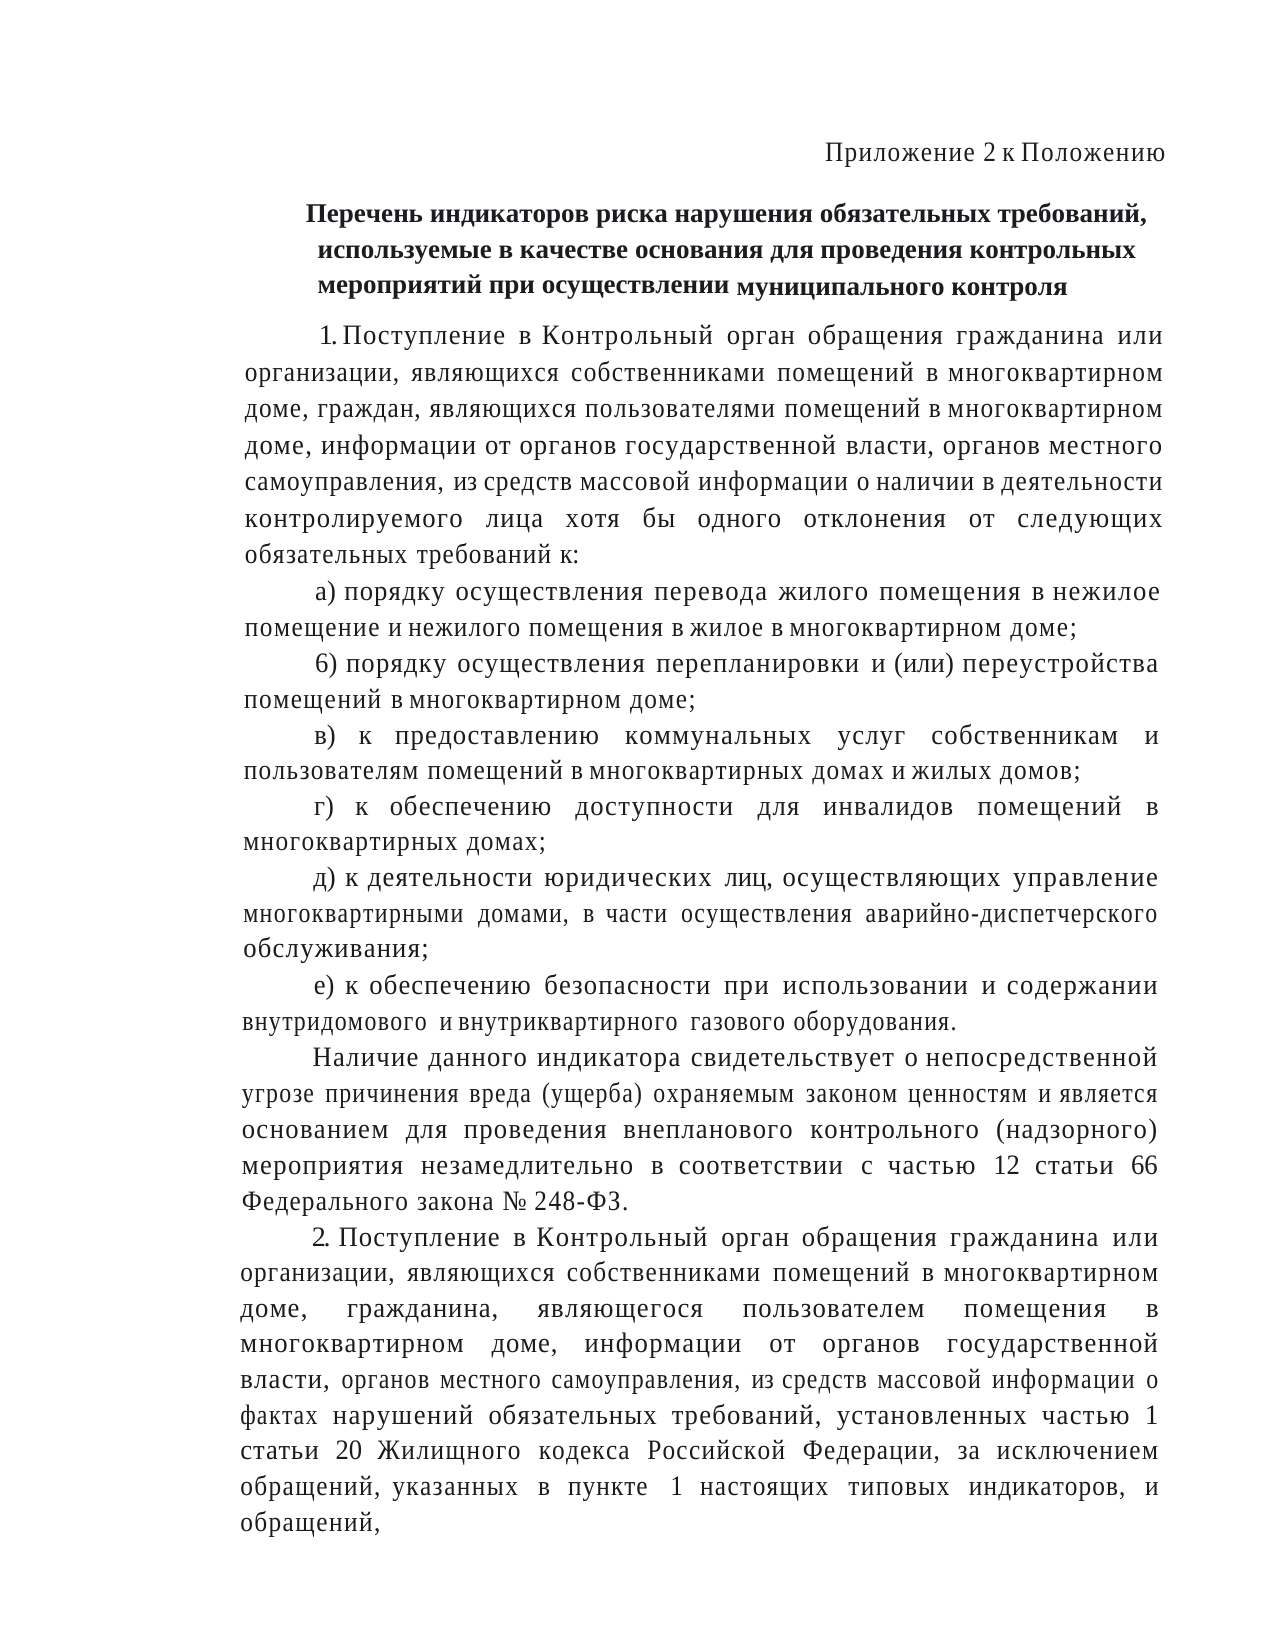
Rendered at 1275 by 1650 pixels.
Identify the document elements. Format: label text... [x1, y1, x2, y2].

text Перечень индикаторов риска нарушения обязательных требований, используемые в качестве основания для проведения контрольных мероприятий при осуществлении муниципального контроля [306, 197, 1200, 301]
text г) к обеспечению доступности для инвалидов помещений в многоквартирных домах; [243, 789, 1159, 856]
text е) к обеспечению безопасности при использовании и содержании внутридомового и внутриквартирного газового оборудования. [242, 968, 1158, 1036]
text а) порядку осуществления перевода жилого помещения в нежилое помещение и нежилого помещения в жилое в многоквартирном доме; [244, 574, 1160, 642]
list Поступление в Контрольный орган обращения гражданина или организации, являющихся собственниками помещений в многоквартирном доме, гражданина, являющегося пользователем помещения в многоквартирном доме, информации от органов государственной власти, органов местного самоуправления, из средств массовой информации о фактах нарушений обязательных требований, установленных частью 1 статьи 20 Жилищного кодекса Российской Федерации, за исключением обращений, указанных в пункте 1 настоящих типовых индикаторов, и обращений, [240, 1220, 1158, 1537]
text д) к деятельности юридических лиц, осуществляющих управление многоквартирными домами, в части осуществления аварийно-диспетчерского обслуживания; [243, 860, 1158, 964]
text 6) порядку осуществления перепланировки и (или) переустройства помещений в многоквартирном доме; [244, 646, 1159, 714]
text в) к предоставлению коммунальных услуг собственникам и пользователям помещений в многоквартирных домах и жилых домов; [243, 718, 1159, 786]
list Поступление в Контрольный орган обращения гражданина или организации, являющихся собственниками помещений в многоквартирном доме, граждан, являющихся пользователями помещений в многоквартирном доме, информации от органов государственной власти, органов местного самоуправления, из средств массовой информации о наличии в деятельности контролируемого лица хотя бы одного отклонения от следующих обязательных требований к: [244, 318, 1162, 570]
text Приложение 2 к Положению [306, 135, 1200, 168]
text Наличие данного индикатора свидетельствует о непосредственной угрозе причинения вреда (ущерба) охраняемым законом ценностям и является основанием для проведения внепланового контрольного (надзорного) мероприятия незамедлительно в соответствии с частью 12 статьи 66 Федерального закона № 248-ФЗ. [242, 1040, 1157, 1216]
